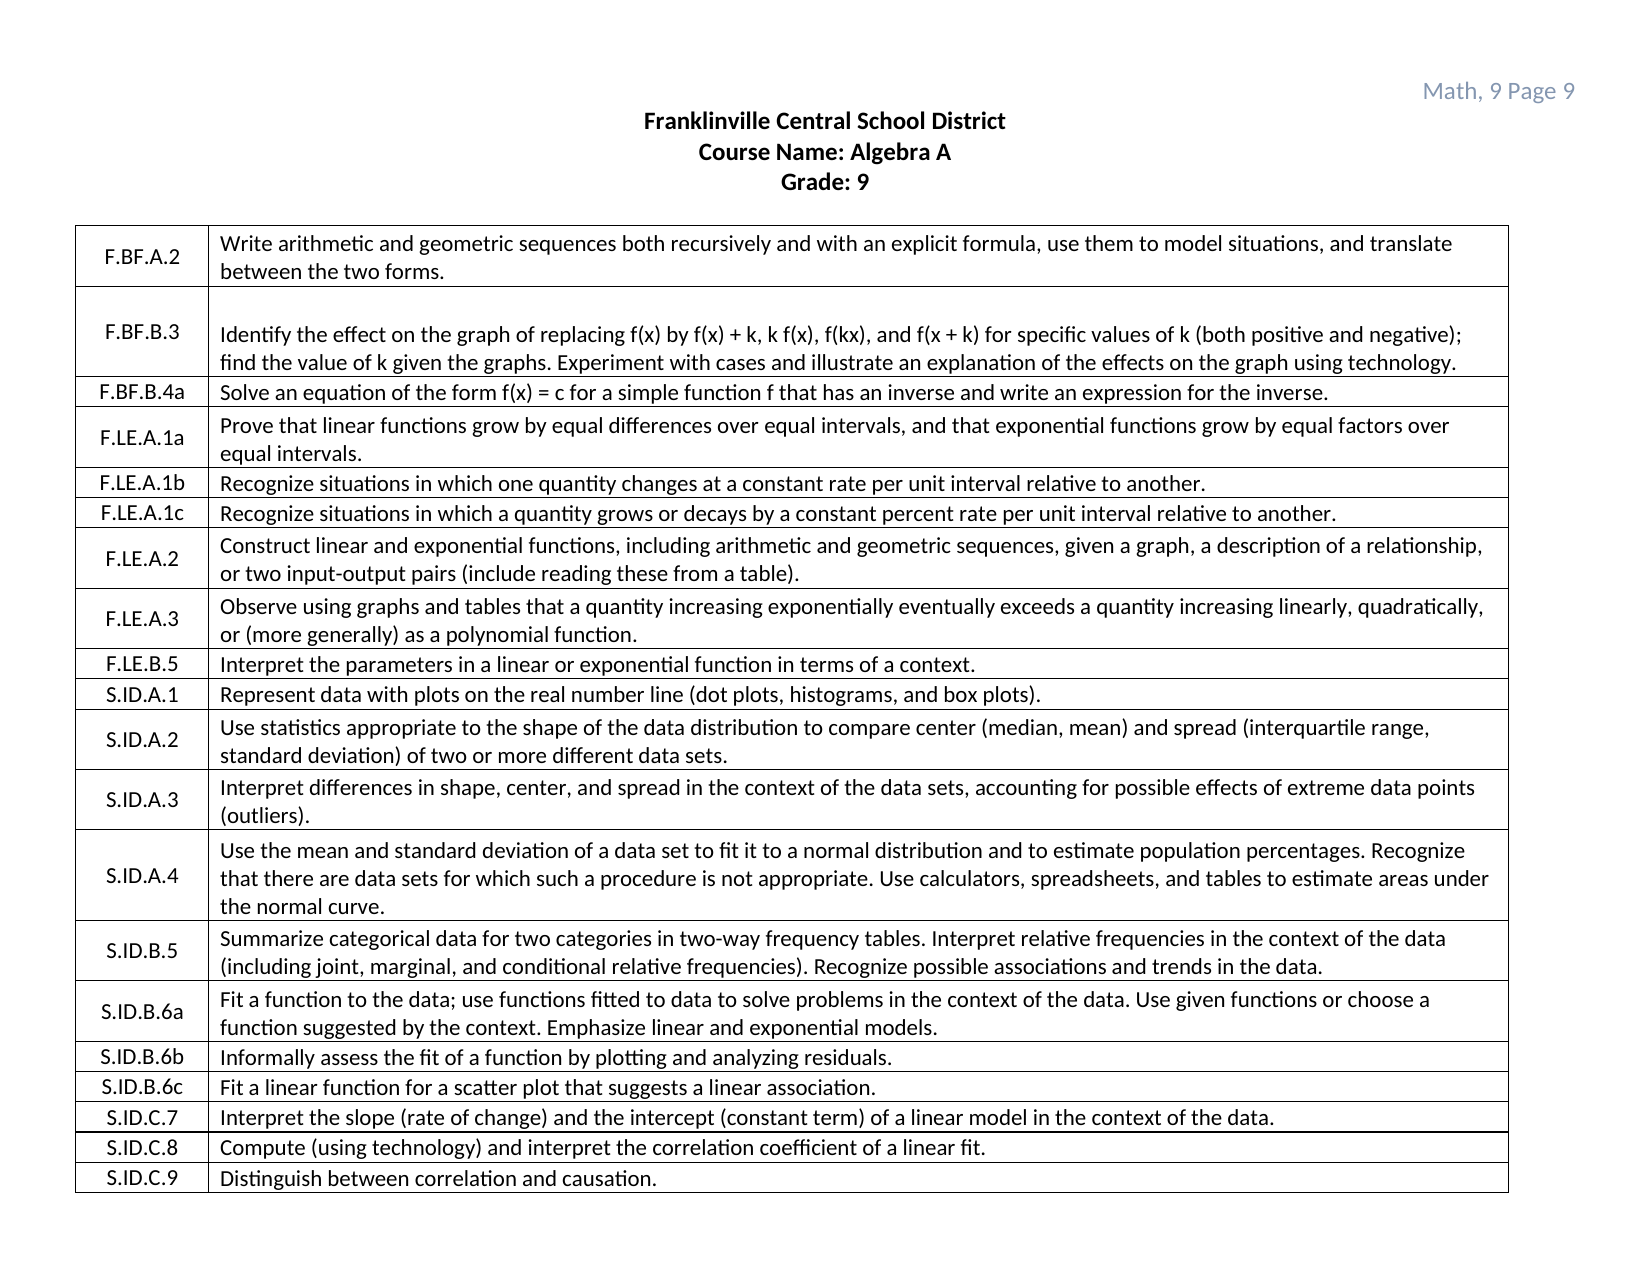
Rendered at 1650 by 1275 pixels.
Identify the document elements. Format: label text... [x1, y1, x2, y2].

table_cell S.ID.C.9 [76, 1163, 208, 1192]
table_cell S.ID.B.5 [76, 921, 208, 980]
table_cell F.LE.A.1c [76, 498, 208, 527]
table_cell F.BF.B.4a [76, 377, 208, 406]
table_cell F.LE.A.1b [76, 468, 208, 497]
table_cell F.LE.B.5 [76, 649, 208, 678]
table_cell F.LE.A.3 [76, 589, 208, 648]
table_cell Use statistics appropriate to the shape of the data distribution to compare center (median, mean) and spread (interquartile range, standard deviation) of two or more different data sets. [209, 710, 1508, 769]
table_cell S.ID.B.6a [76, 981, 208, 1041]
table_cell Compute (using technology) and interpret the correlation coefficient of a linear fit. [209, 1133, 1508, 1162]
table_cell Fit a function to the data; use functions fitted to data to solve problems in the context of the data. Use given functions or choose a function suggested by the context. Emphasize linear and exponential models. [209, 981, 1508, 1041]
table_cell F.BF.B.3 [76, 287, 208, 376]
table_cell S.ID.A.1 [76, 679, 208, 708]
table_cell Solve an equation of the form f(x) = c for a simple function f that has an inverse and write an expression for the inverse. [209, 377, 1508, 406]
table_cell Prove that linear functions grow by equal differences over equal intervals, and that exponential functions grow by equal factors over equal intervals. [209, 407, 1508, 467]
table_cell Informally assess the fit of a function by plotting and analyzing residuals. [209, 1042, 1508, 1071]
table_cell F.LE.A.1a [76, 407, 208, 467]
table_cell Interpret differences in shape, center, and spread in the context of the data sets, accounting for possible effects of extreme data points (outliers). [209, 770, 1508, 829]
table_cell Identify the effect on the graph of replacing f(x) by f(x) + k, k f(x), f(kx), and f(x + k) for specific values of k (both positive and negative); find the value of k given the graphs. Experiment with cases and illustrate an explanation of the effects on the graph using technology. [209, 287, 1508, 376]
table_cell Use the mean and standard deviation of a data set to fit it to a normal distribution and to estimate population percentages. Recognize that there are data sets for which such a procedure is not appropriate. Use calculators, spreadsheets, and tables to estimate areas under the normal curve. [209, 830, 1508, 920]
table_cell F.LE.A.2 [76, 528, 208, 588]
table_cell F.BF.A.2 [76, 226, 208, 286]
table_cell S.ID.A.4 [76, 830, 208, 920]
table_cell Distinguish between correlation and causation. [209, 1163, 1508, 1192]
table_cell Fit a linear function for a scatter plot that suggests a linear association. [209, 1072, 1508, 1101]
table_cell S.ID.B.6c [76, 1072, 208, 1101]
table_cell Recognize situations in which one quantity changes at a constant rate per unit interval relative to another. [209, 468, 1508, 497]
table_cell Construct linear and exponential functions, including arithmetic and geometric sequences, given a graph, a description of a relationship, or two input-output pairs (include reading these from a table). [209, 528, 1508, 588]
table_cell S.ID.A.2 [76, 710, 208, 769]
table_cell S.ID.C.7 [76, 1102, 208, 1131]
table_cell S.ID.B.6b [76, 1042, 208, 1071]
table_cell Interpret the slope (rate of change) and the intercept (constant term) of a linear model in the context of the data. [209, 1102, 1508, 1131]
table_cell S.ID.C.8 [76, 1133, 208, 1162]
table_cell Summarize categorical data for two categories in two-way frequency tables. Interpret relative frequencies in the context of the data (including joint, marginal, and conditional relative frequencies). Recognize possible associations and trends in the data. [209, 921, 1508, 980]
table_cell Write arithmetic and geometric sequences both recursively and with an explicit formula, use them to model situations, and translate between the two forms. [209, 226, 1508, 286]
table_cell Interpret the parameters in a linear or exponential function in terms of a context. [209, 649, 1508, 678]
table_cell Observe using graphs and tables that a quantity increasing exponentially eventually exceeds a quantity increasing linearly, quadratically, or (more generally) as a polynomial function. [209, 589, 1508, 648]
table_cell Recognize situations in which a quantity grows or decays by a constant percent rate per unit interval relative to another. [209, 498, 1508, 527]
table_cell S.ID.A.3 [76, 770, 208, 829]
table_cell Represent data with plots on the real number line (dot plots, histograms, and box plots). [209, 679, 1508, 708]
